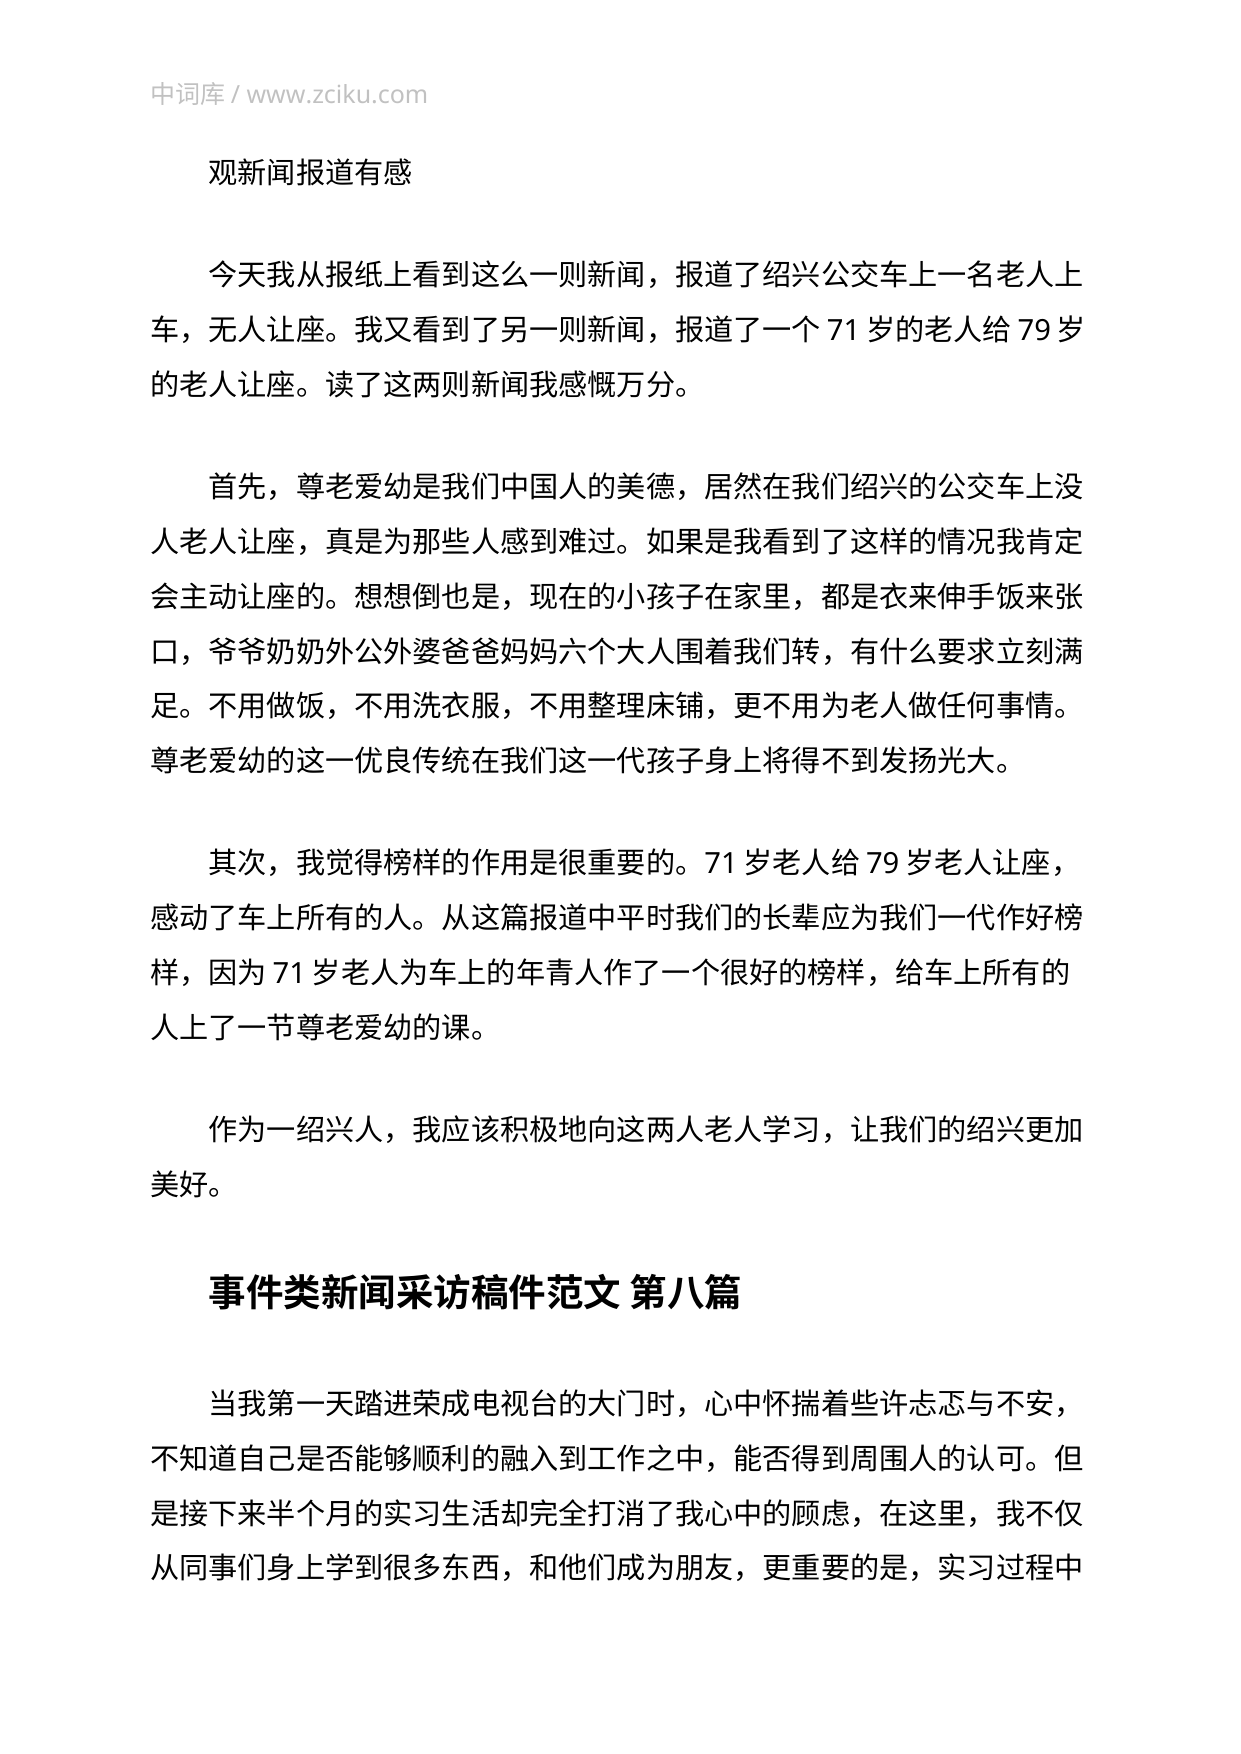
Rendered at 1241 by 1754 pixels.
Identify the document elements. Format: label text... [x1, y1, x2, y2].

text 其次，我觉得榜样的作用是很重要的。71岁老人给79岁老人让座，感动了车上所有的人。从这篇报道中平时我们的长辈应为我们一代作好榜样，因为71岁老人为车上的年青人作了一个很好的榜样，给车上所有的人上了一节尊老爱幼的课。 [150, 840, 1090, 1047]
text 今天我从报纸上看到这么一则新闻，报道了绍兴公交车上一名老人上车，无人让座。我又看到了另一则新闻，报道了一个71岁的老人给79岁的老人让座。读了这两则新闻我感慨万分。 [150, 252, 1090, 404]
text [150, 1380, 1090, 1587]
text 观新闻报道有感 [150, 150, 1090, 192]
text 作为一绍兴人，我应该积极地向这两人老人学习，让我们的绍兴更加美好。 [150, 1106, 1090, 1203]
text 首先，尊老爱幼是我们中国人的美德，居然在我们绍兴的公交车上没人老人让座，真是为那些人感到难过。如果是我看到了这样的情况我肯定会主动让座的。想想倒也是，现在的小孩子在家里，都是衣来伸手饭来张口，爷爷奶奶外公外婆爸爸妈妈六个大人围着我们转，有什么要求立刻满足。不用做饭，不用洗衣服，不用整理床铺，更不用为老人做任何事情。尊老爱幼的这一优良传统在我们这一代孩子身上将得不到发扬光大。 [150, 463, 1090, 780]
text 事件类新闻采访稿件范文 第八篇 [150, 1263, 1090, 1317]
